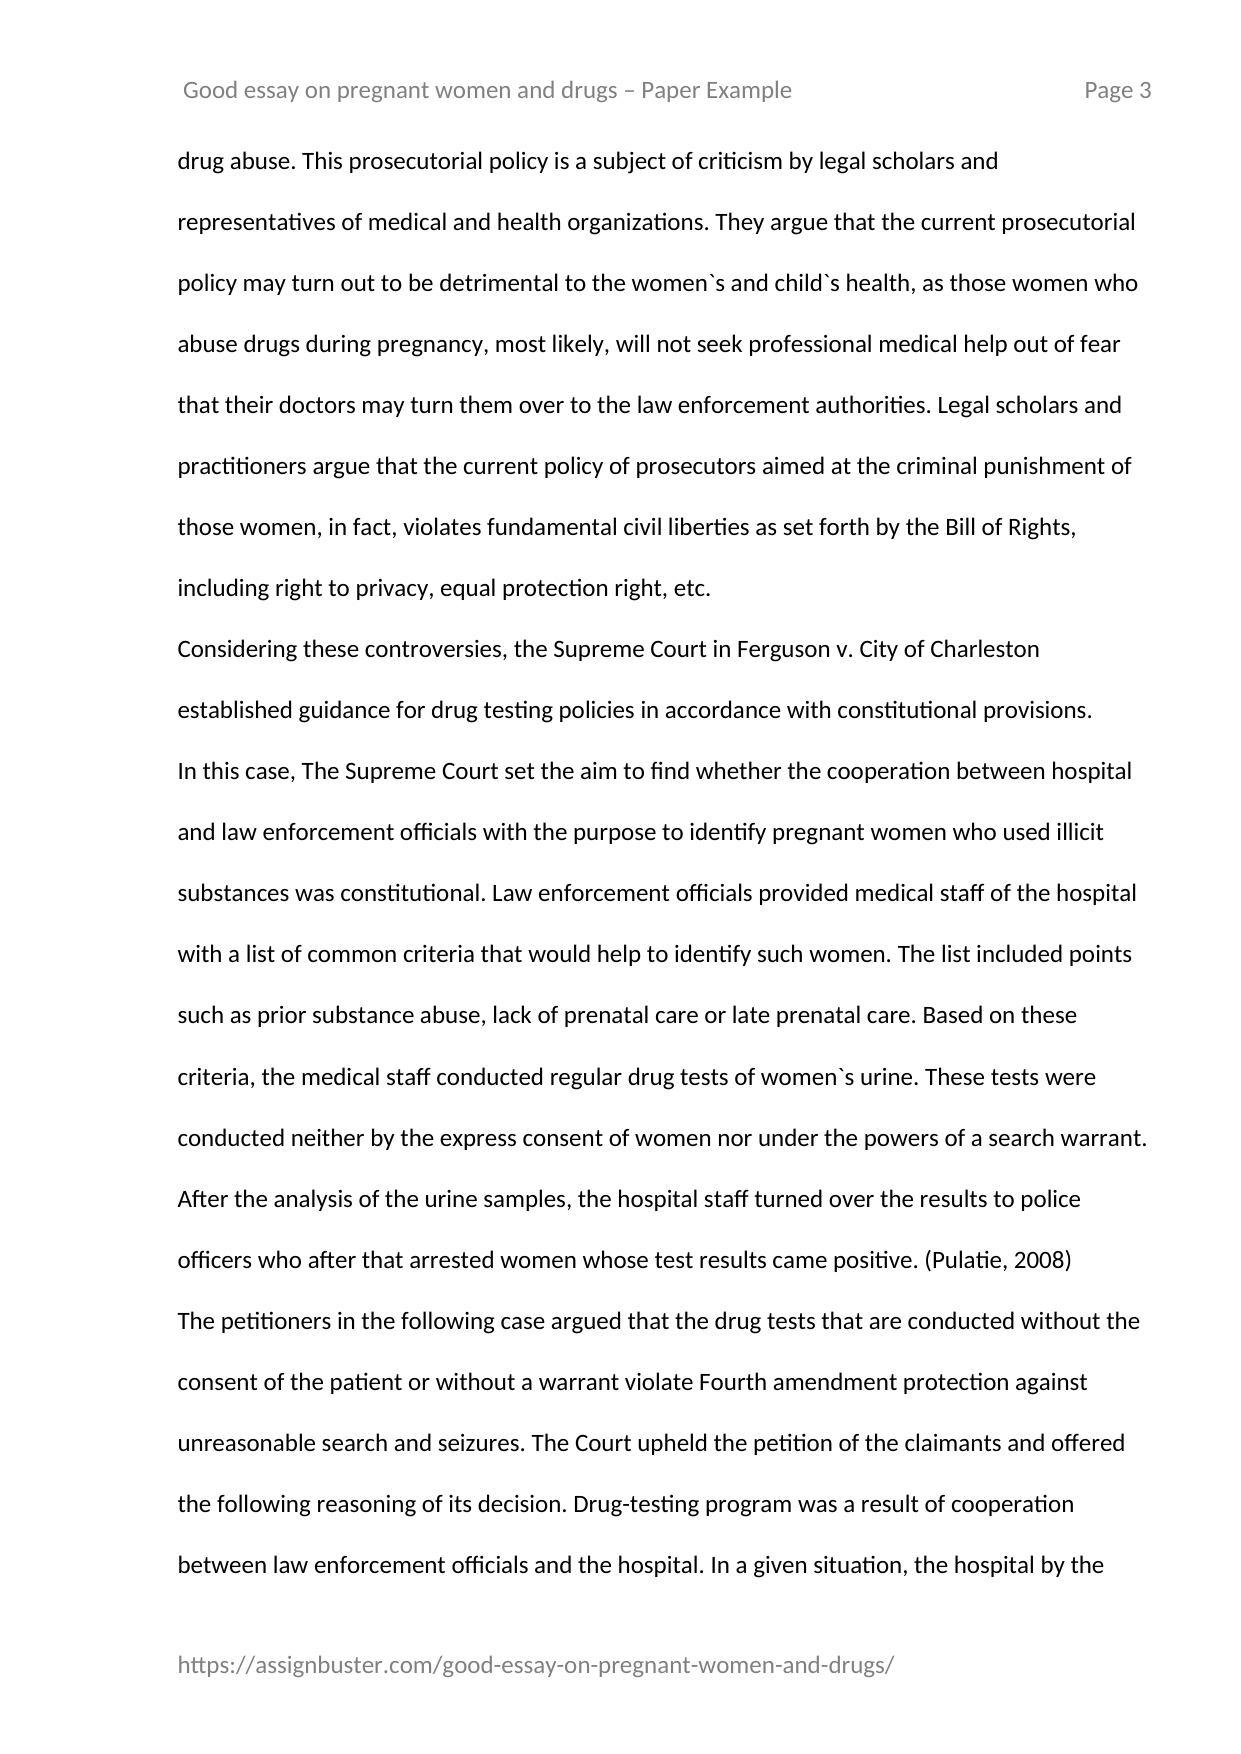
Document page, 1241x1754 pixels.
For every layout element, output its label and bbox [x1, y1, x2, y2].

text [177, 145, 1152, 1579]
